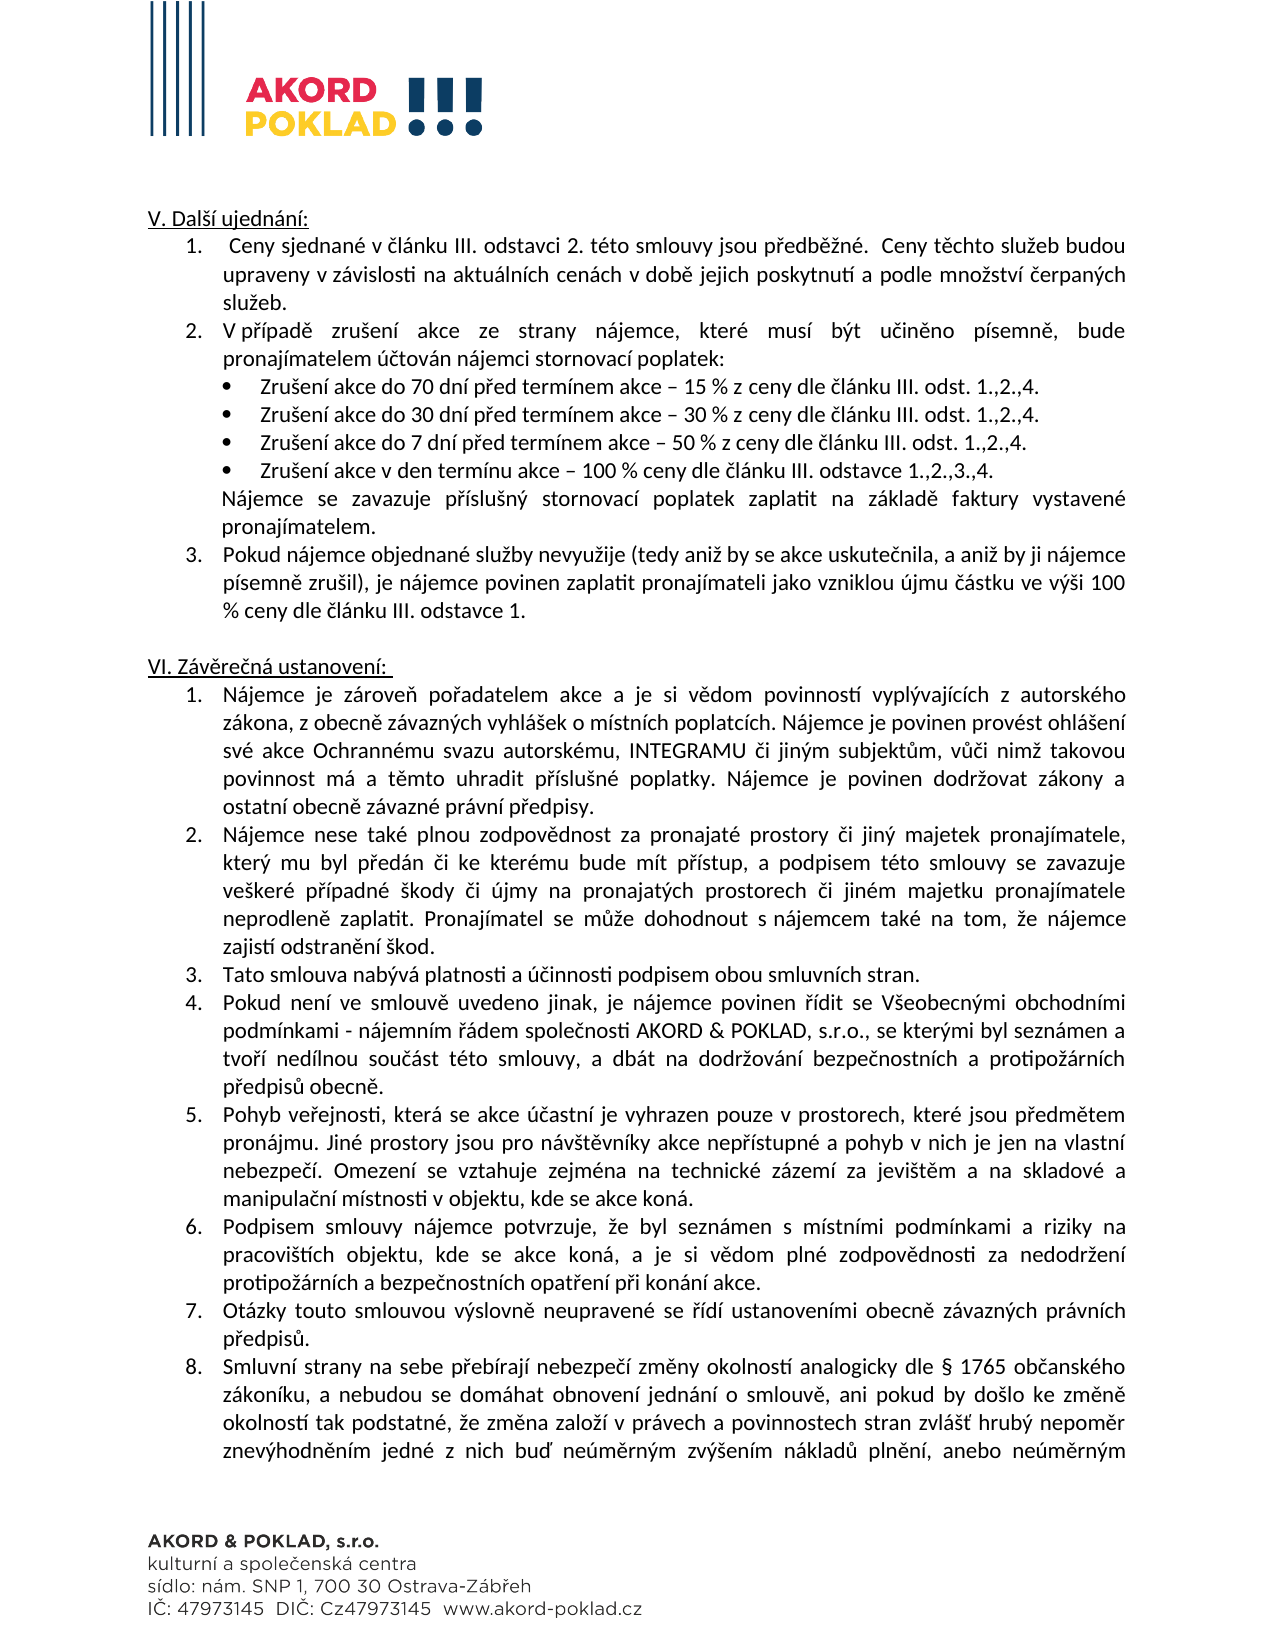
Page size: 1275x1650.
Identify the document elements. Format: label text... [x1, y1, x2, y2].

list Ceny sjednané v článku III. odstavci 2. této smlouvy jsou předběžné. Ceny těchto služeb budou upraveny v závislosti na aktuálních cenách v době jejich poskytnutí a podle množství čerpaných služeb. [185, 232, 1127, 316]
list Pokud nájemce objednané služby nevyužije (tedy aniž by se akce uskutečnila, a aniž by ji nájemce písemně zrušil), je nájemce povinen zaplatit pronajímateli jako vzniklou újmu částku ve výši 100 % ceny dle článku III. odstavce 1. [185, 540, 1127, 624]
picture [147, 1530, 642, 1618]
list Zrušení akce v den termínu akce – 100 % ceny dle článku III. odstavce 1.,2.,3.,4. [223, 456, 1127, 484]
text V. Další ujednání: [148, 204, 1127, 232]
list Zrušení akce do 30 dní před termínem akce – 30 % z ceny dle článku III. odst. 1.,2.,4. [223, 400, 1127, 428]
list Zrušení akce do 70 dní před termínem akce – 15 % z ceny dle článku III. odst. 1.,2.,4. [223, 372, 1127, 400]
text VI. Závěrečná ustanovení: [148, 624, 1127, 680]
picture [147, 1, 486, 139]
list Nájemce nese také plnou zodpovědnost za pronajaté prostory či jiný majetek pronajímatele, který mu byl předán či ke kterému bude mít přístup, a podpisem této smlouvy se zavazuje veškeré případné škody či újmy na pronajatých prostorech či jiném majetku pronajímatele neprodleně zaplatit. Pronajímatel se může dohodnout s nájemcem také na tom, že nájemce zajistí odstranění škod. [185, 820, 1127, 960]
list Tato smlouva nabývá platnosti a účinnosti podpisem obou smluvních stran. [185, 960, 1127, 988]
list V případě zrušení akce ze strany nájemce, které musí být učiněno písemně, bude pronajímatelem účtován nájemci stornovací poplatek: [185, 316, 1127, 372]
list Podpisem smlouvy nájemce potvrzuje, že byl seznámen s místními podmínkami a riziky na pracovištích objektu, kde se akce koná, a je si vědom plné zodpovědnosti za nedodržení protipožárních a bezpečnostních opatření při konání akce. [185, 1212, 1127, 1296]
list Pokud není ve smlouvě uvedeno jinak, je nájemce povinen řídit se Všeobecnými obchodními podmínkami - nájemním řádem společnosti AKORD & POKLAD, s.r.o., se kterými byl seznámen a tvoří nedílnou součást této smlouvy, a dbát na dodržování bezpečnostních a protipožárních předpisů obecně. [185, 988, 1127, 1100]
list Pohyb veřejnosti, která se akce účastní je vyhrazen pouze v prostorech, které jsou předmětem pronájmu. Jiné prostory jsou pro návštěvníky akce nepřístupné a pohyb v nich je jen na vlastní nebezpečí. Omezení se vztahuje zejména na technické zázemí za jevištěm a na skladové a manipulační místnosti v objektu, kde se akce koná. [185, 1100, 1127, 1212]
list Otázky touto smlouvou výslovně neupravené se řídí ustanoveními obecně závazných právních předpisů. [185, 1296, 1127, 1352]
list Zrušení akce do 7 dní před termínem akce – 50 % z ceny dle článku III. odst. 1.,2.,4. [223, 428, 1127, 456]
text Nájemce se zavazuje příslušný stornovací poplatek zaplatit na základě faktury vystavené pronajímatelem. [221, 484, 1127, 540]
list Nájemce je zároveň pořadatelem akce a je si vědom povinností vyplývajících z autorského zákona, z obecně závazných vyhlášek o místních poplatcích. Nájemce je povinen provést ohlášení své akce Ochrannému svazu autorskému, INTEGRAMU či jiným subjektům, vůči nimž takovou povinnost má a těmto uhradit příslušné poplatky. Nájemce je povinen dodržovat zákony a ostatní obecně závazné právní předpisy. [185, 680, 1127, 820]
